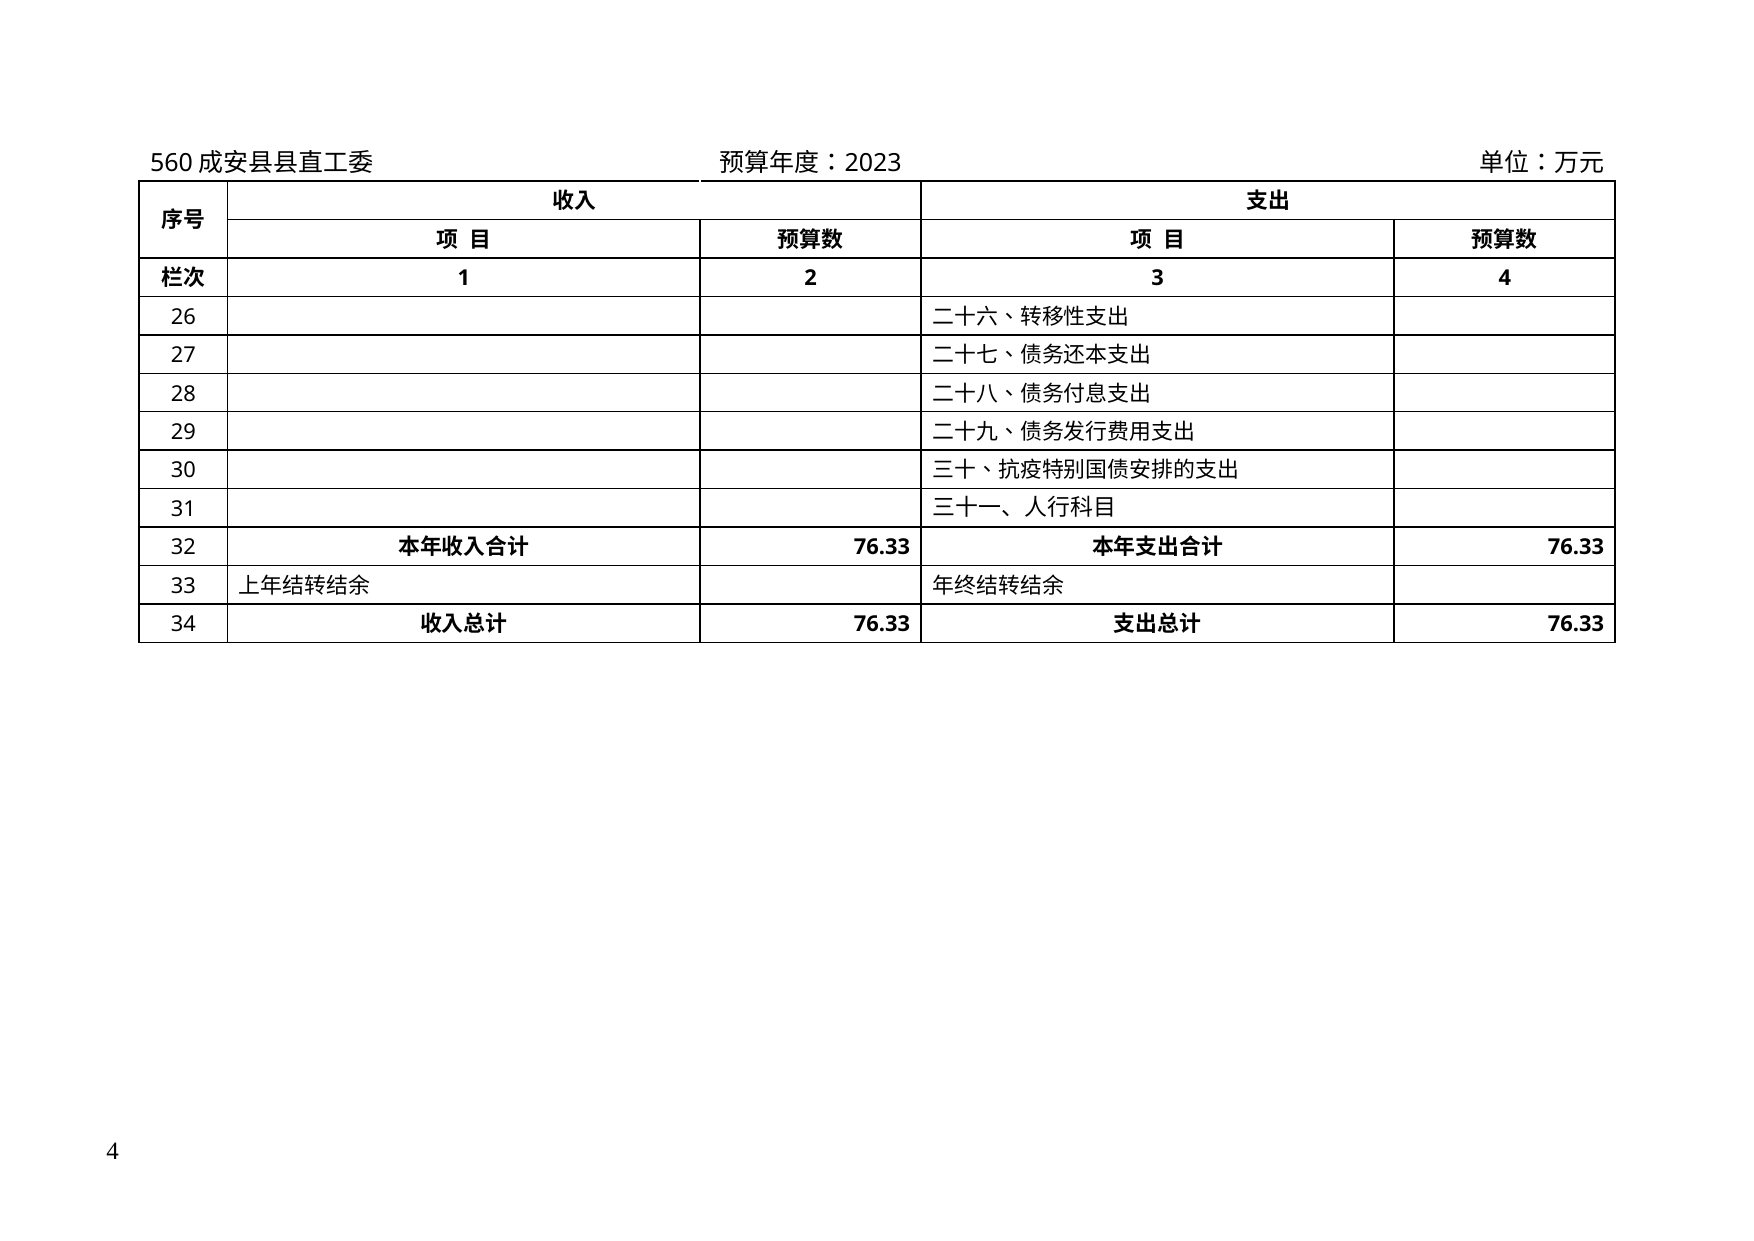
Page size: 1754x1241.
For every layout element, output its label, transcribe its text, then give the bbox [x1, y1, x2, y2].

table_header 预算年度：2023 [701, 143, 920, 180]
table_cell 33 [140, 566, 227, 603]
table_cell [701, 374, 920, 411]
table_cell [228, 451, 699, 488]
table_cell 2 [701, 259, 920, 296]
table_cell [1395, 566, 1614, 603]
table_cell 三十一、人行科目 [922, 489, 1393, 526]
table_cell 28 [140, 374, 227, 411]
table_cell 3 [922, 259, 1393, 296]
table_cell 二十七、债务还本支出 [922, 336, 1393, 372]
table_cell 1 [228, 259, 699, 296]
table_cell [701, 412, 920, 449]
table_cell [701, 489, 920, 526]
table_cell 序号 [140, 182, 227, 257]
table_cell 二十八、债务付息支出 [922, 374, 1393, 411]
table_cell [701, 297, 920, 334]
table_cell 三十、抗疫特别国债安排的支出 [922, 451, 1393, 488]
table_cell 76.33 [701, 605, 920, 641]
table_cell 二十六、转移性支出 [922, 297, 1393, 334]
table_cell 年终结转结余 [922, 566, 1393, 603]
table_cell 上年结转结余 [228, 566, 699, 603]
table_header 单位：万元 [922, 143, 1614, 180]
table_cell 预算数 [1395, 220, 1614, 257]
table_cell 项 目 [228, 220, 699, 257]
table_cell [1395, 297, 1614, 334]
table_cell [1395, 412, 1614, 449]
table_cell [1395, 489, 1614, 526]
table_cell 收入总计 [228, 605, 699, 641]
table_cell 32 [140, 528, 227, 564]
table_cell [1395, 374, 1614, 411]
table_cell 4 [1395, 259, 1614, 296]
table_cell 收入 [228, 182, 920, 219]
table_cell 31 [140, 489, 227, 526]
table_cell 栏次 [140, 259, 227, 296]
table_cell 预算数 [701, 220, 920, 257]
table_cell 二十九、债务发行费用支出 [922, 412, 1393, 449]
table_cell 本年支出合计 [922, 528, 1393, 564]
table_cell 30 [140, 451, 227, 488]
table_cell [228, 336, 699, 372]
table_cell 本年收入合计 [228, 528, 699, 564]
table_header 560成安县县直工委 [140, 143, 699, 180]
table_cell 项 目 [922, 220, 1393, 257]
table_cell 29 [140, 412, 227, 449]
table_cell [701, 336, 920, 372]
table_cell 34 [140, 605, 227, 641]
table_cell [228, 374, 699, 411]
table_cell 26 [140, 297, 227, 334]
table_cell [228, 297, 699, 334]
table_cell [1395, 336, 1614, 372]
table_cell 支出 [922, 182, 1614, 219]
table_cell [701, 451, 920, 488]
table_cell [701, 566, 920, 603]
table_cell [228, 489, 699, 526]
table_cell 76.33 [1395, 528, 1614, 564]
table_cell 76.33 [1395, 605, 1614, 641]
table_cell 支出总计 [922, 605, 1393, 641]
table_cell [228, 412, 699, 449]
table_cell 76.33 [701, 528, 920, 564]
table_cell [1395, 451, 1614, 488]
table_cell 27 [140, 336, 227, 372]
